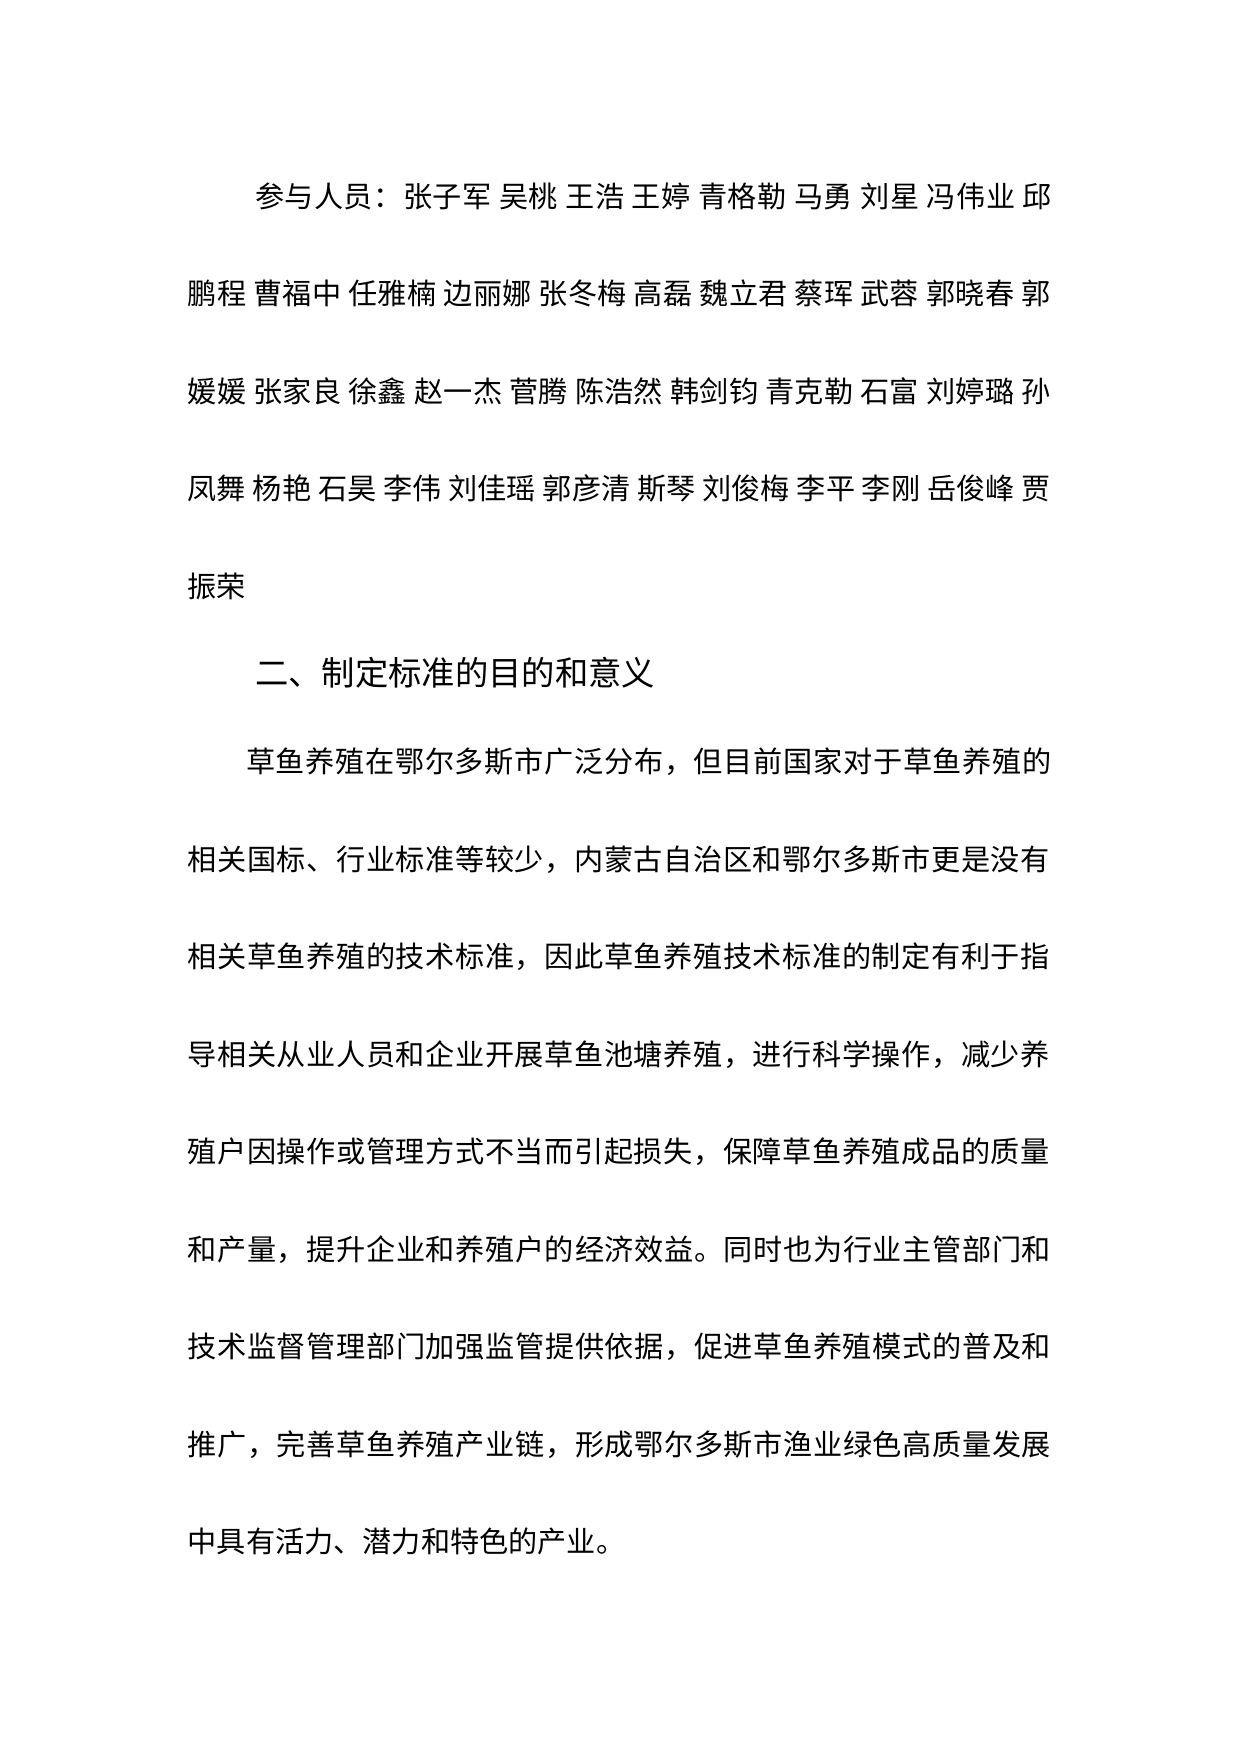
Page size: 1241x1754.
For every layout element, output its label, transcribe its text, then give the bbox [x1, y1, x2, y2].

list 草鱼养殖在鄂尔多斯市广泛分布，但目前国家对于草鱼养殖的相关国标、行业标准等较少，内蒙古自治区和鄂尔多斯市更是没有相关草鱼养殖的技术标准，因此草鱼养殖技术标准的制定有利于指导相关从业人员和企业开展草鱼池塘养殖，进行科学操作，减少养殖户因操作或管理方式不当而引起损失，保障草鱼养殖成品的质量和产量，提升企业和养殖户的经济效益。同时也为行业主管部门和技术监督管理部门加强监管提供依据，促进草鱼养殖模式的普及和推广，完善草鱼养殖产业链，形成鄂尔多斯市渔业绿色高质量发展中具有活力、潜力和特色的产业。 [187, 727, 1053, 1572]
text 二、制定标准的目的和意义 [187, 638, 1053, 703]
text 参与人员：张子军 吴桃 王浩 王婷 青格勒 马勇 刘星 冯伟业 邱鹏程 曹福中 任雅楠 边丽娜 张冬梅 高磊 魏立君 蔡珲 武蓉 郭晓春 郭媛媛 张家良 徐鑫 赵一杰 菅腾 陈浩然 韩剑钧 青克勒 石富 刘婷璐 孙凤舞 杨艳 石昊 李伟 刘佳瑶 郭彦清 斯琴 刘俊梅 李平 李刚 岳俊峰 贾振荣 [187, 162, 1053, 617]
